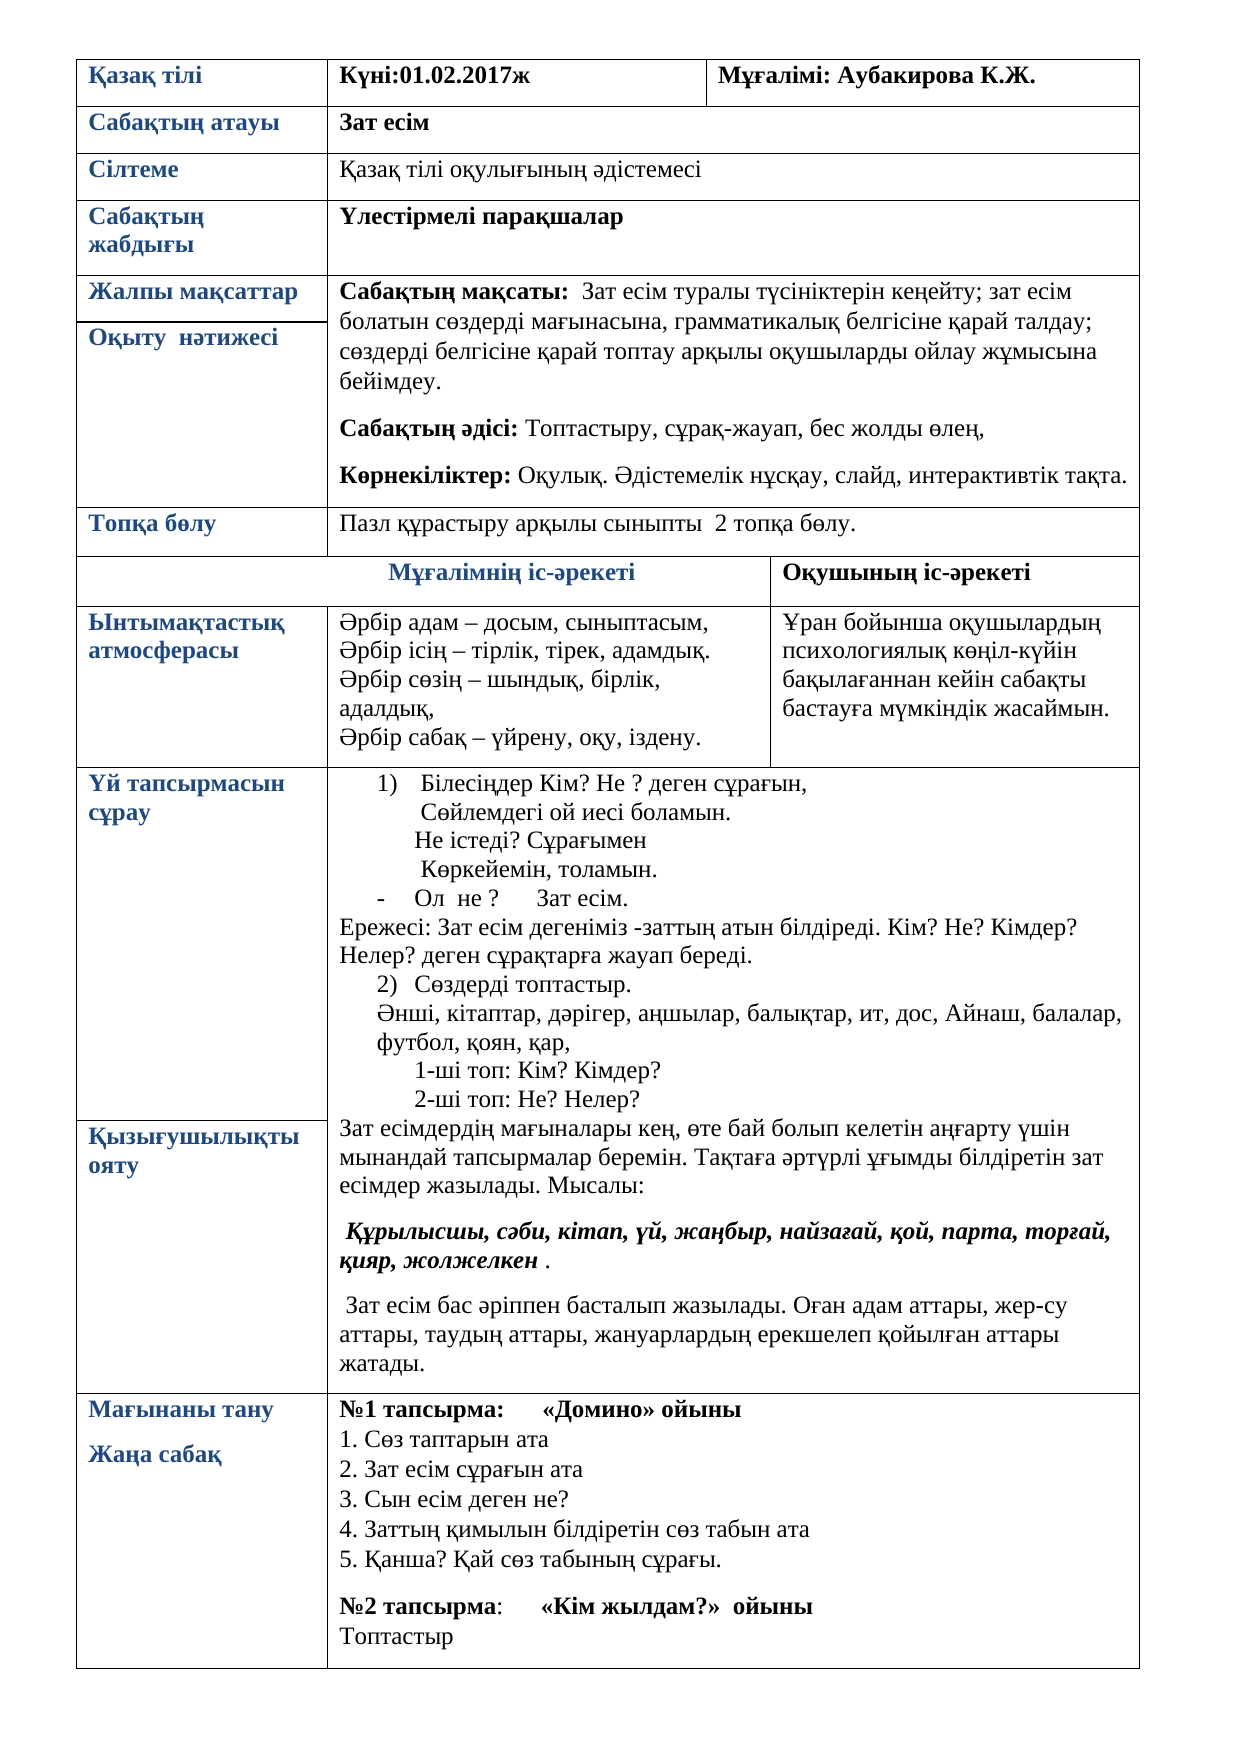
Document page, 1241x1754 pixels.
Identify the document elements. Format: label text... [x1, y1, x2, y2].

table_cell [77, 1394, 327, 1668]
table_cell Әрбір адам – досым, сыныптасым, Әрбір ісің – тірлік, тірек, адамдық. Әрбір сөзің – шындық, бірлік, адалдық, Әрбір сабақ – үйрену, оқу, іздену. [328, 607, 770, 767]
table_cell Сабақтың атауы [77, 107, 327, 153]
table_header Мұғалімі: Аубакирова К.Ж. [707, 60, 1139, 106]
table_cell Сабақтың мақсаты: Зат есім туралы түсініктерін кеңейту; зат есім болатын сөздерді мағынасына, грамматикалық белгісіне қарай талдау; сөздерді белгісіне қарай топтау арқылы оқушыларды ойлау жұмысына бейімдеу. Сабақтың әдісі: Топтастыру, сұрақ-жауап, бес жолды өлең, Көрнекіліктер: Оқулық. Әдістемелік нұсқау, слайд, интерактивтік тақта. [328, 276, 1139, 507]
table_cell Оқыту нәтижесі [77, 323, 327, 507]
table_cell Пазл құрастыру арқылы сыныпты 2 топқа бөлу. [328, 508, 1139, 556]
table_cell Сілтеме [77, 154, 327, 200]
table_header Қазақ тілі [77, 60, 327, 106]
table_cell Қызығушылықты ояту [77, 1121, 327, 1393]
table_cell Үй тапсырмасын сұрау [77, 768, 327, 1120]
table_cell Жалпы мақсаттар [77, 276, 327, 321]
table_cell Қазақ тілі оқулығының әдістемесі [328, 154, 1139, 200]
table_cell Мұғалімнің іс-әрекеті [77, 557, 770, 606]
table_cell Топқа бөлу [77, 508, 327, 556]
table_cell Оқушының іс-әрекеті [771, 557, 1139, 606]
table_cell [328, 1394, 1139, 1668]
table_cell Ынтымақтастық атмосферасы [77, 607, 327, 767]
table_header Күні:01.02.2017ж [328, 60, 706, 106]
table_cell Ұран бойынша оқушылардың психологиялық көңіл-күйін бақылағаннан кейін сабақты бастауға мүмкіндік жасаймын. [771, 607, 1139, 767]
table_cell Зат есім [328, 107, 1139, 153]
table_cell Үлестірмелі парақшалар [328, 201, 1139, 275]
table_cell Сабақтың жабдығы [77, 201, 327, 275]
table_cell Білесіңдер Кім? Не ? деген сұрағын, Сөйлемдегі ой иесі боламын. Не істеді? Сұрағымен Көркейемін, толамын. Ол не ? Зат есім. Ережесі: Зат есім дегеніміз -заттың атын білдіреді. Кім? Не? Кімдер? Нелер? деген сұрақтарға жауап береді. Сөздерді топтастыр. Әнші, кітаптар, дәрігер, аңшылар, балықтар, ит, дос, Айнаш, балалар, футбол, қоян, қар, 1-ші топ: Кім? Кімдер? 2-ші топ: Не? Нелер? Зат есімдердің мағыналары кең, өте бай болып келетін аңғарту үшін мынандай тапсырмалар беремін. Тақтаға әртүрлі ұғымды білдіретін зат есімдер жазылады. Мысалы: Құрылысшы, сәби, кітап, үй, жаңбыр, найзағай, қой, парта, торғай, қияр, жолжелкен . Зат есім бас әріппен басталып жазылады. Оған адам аттары, жер-су аттары, таудың аттары, жануарлардың ерекшелеп қойылған аттары жатады. [328, 768, 1139, 1393]
